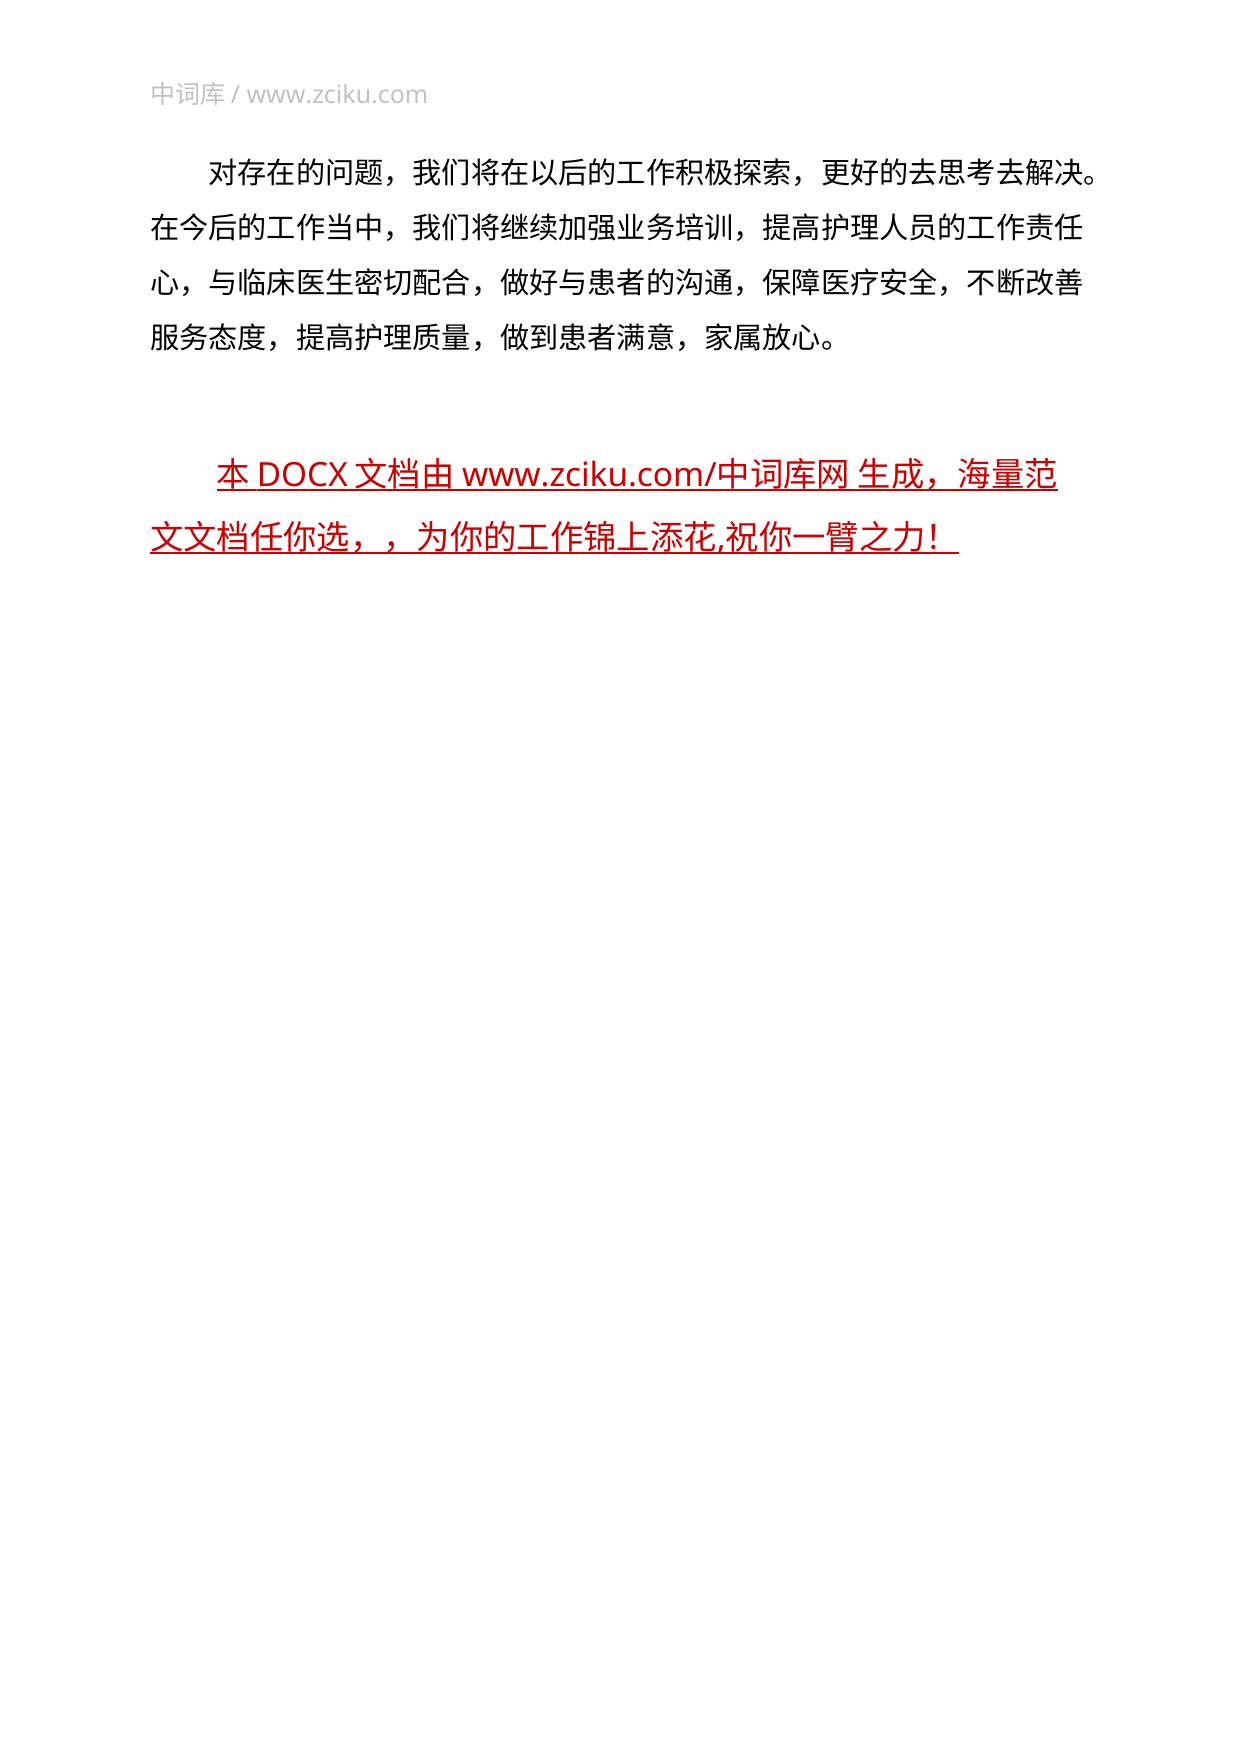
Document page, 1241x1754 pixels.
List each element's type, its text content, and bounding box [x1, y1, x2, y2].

text 本DOCX文档由 www.zciku.com/中词库网 生成，海量范文文档任你选，，为你的工作锦上添花,祝你一臂之力！ [150, 448, 1090, 559]
text 对存在的问题，我们将在以后的工作积极探索，更好的去思考去解决。在今后的工作当中，我们将继续加强业务培训，提高护理人员的工作责任心，与临床医生密切配合，做好与患者的沟通，保障医疗安全，不断改善服务态度，提高护理质量，做到患者满意，家属放心。 [150, 150, 1090, 357]
